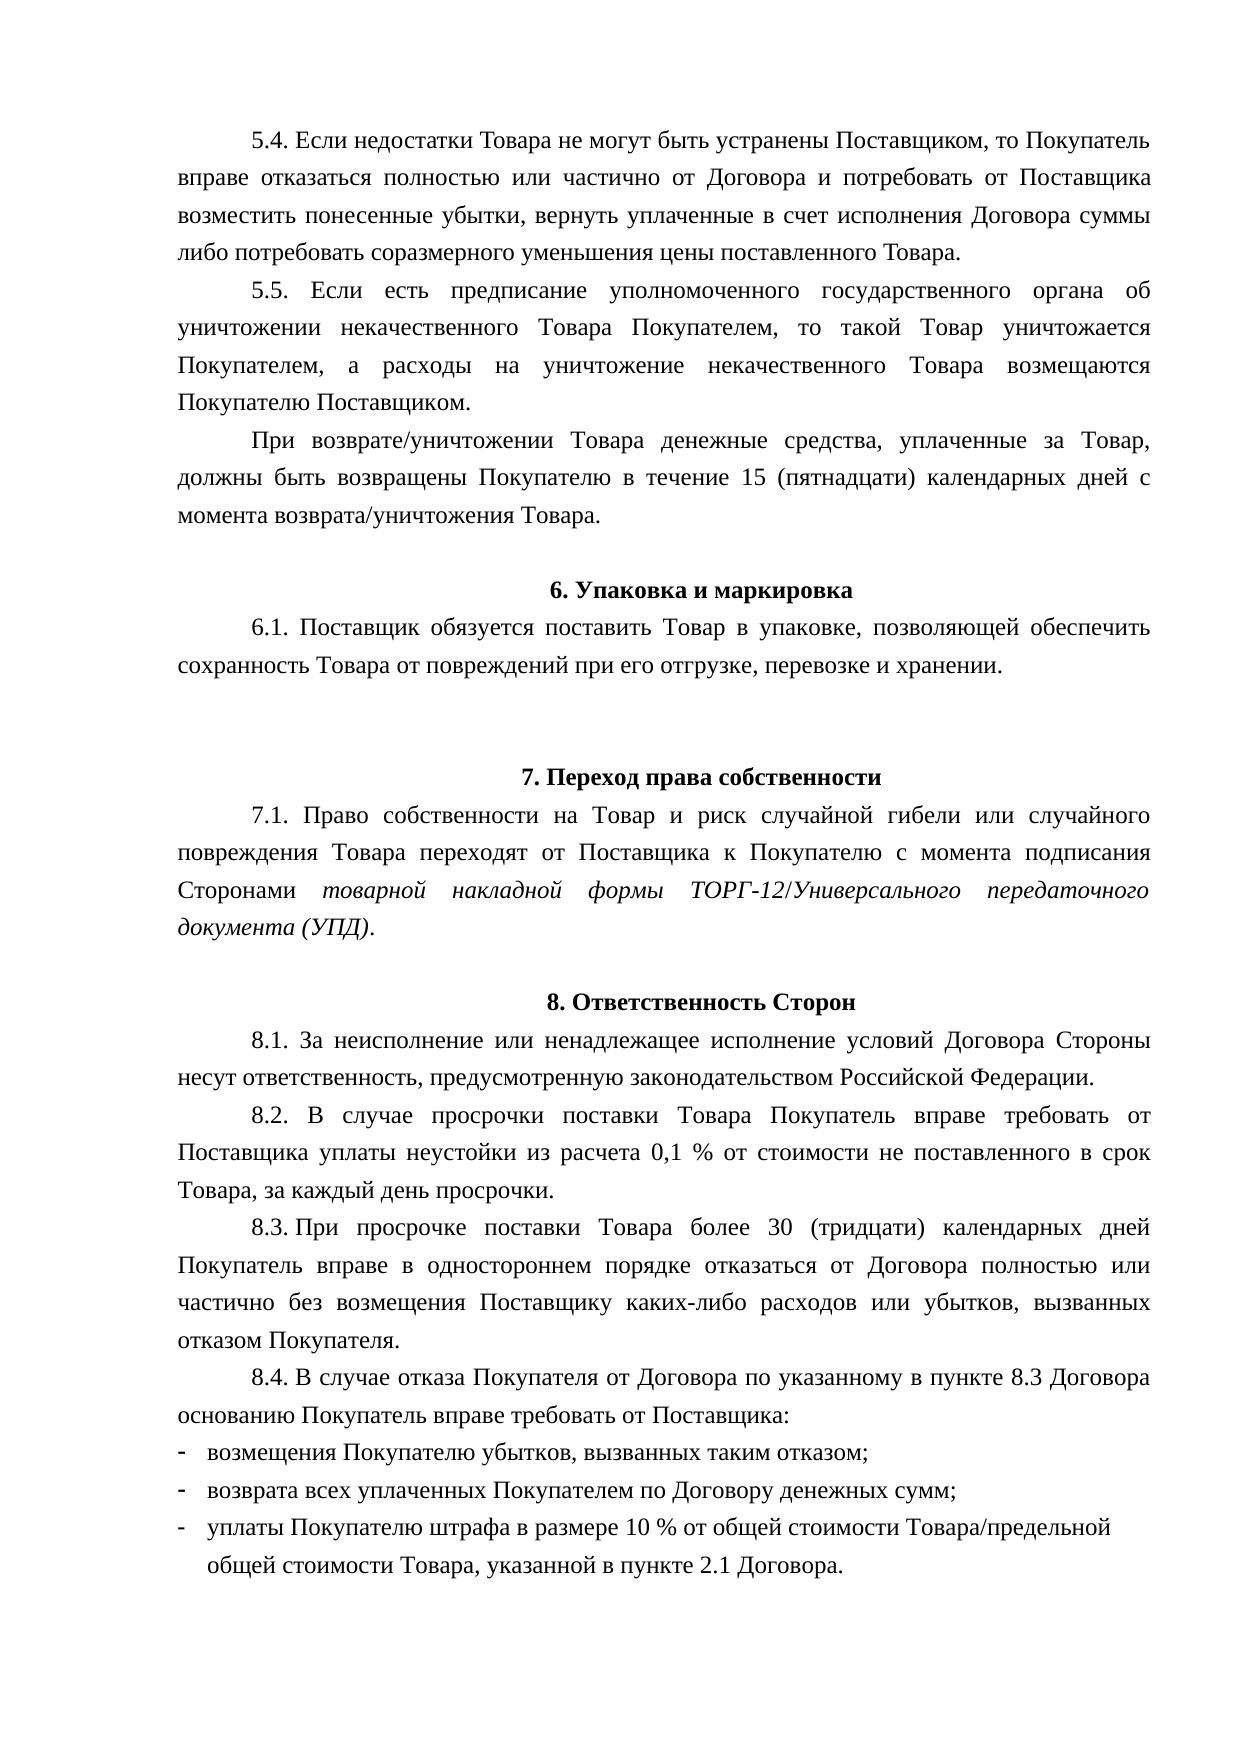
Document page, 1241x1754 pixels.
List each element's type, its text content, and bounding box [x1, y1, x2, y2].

text 6.1. Поставщик обязуется поставить Товар в упаковке, позволяющей обеспечить сохранность Товара от повреждений при его отгрузке, перевозке и хранении. [177, 606, 1152, 681]
text При возврате/уничтожении Товара денежные средства, уплаченные за Товар, должны быть возвращены Покупателю в течение 15 (пятнадцати) календарных дней с момента возврата/уничтожения Товара. [177, 418, 1152, 531]
text 6. Упаковка и маркировка [177, 568, 1152, 606]
list уплаты Покупателю штрафа в размере 10 % от общей стоимости Товара/предельной общей стоимости Товара, указанной в пункте 2.1 Договора. [177, 1506, 1152, 1581]
list возврата всех уплаченных Покупателем по Договору денежных сумм; [177, 1468, 1152, 1506]
text 8.4. В случае отказа Покупателя от Договора по указанному в пункте 8.3 Договора основанию Покупатель вправе требовать от Поставщика: [177, 1356, 1152, 1431]
text 8.2. В случае просрочки поставки Товара Покупатель вправе требовать от Поставщика уплаты неустойки из расчета 0,1 % от стоимости не поставленного в срок Товара, за каждый день просрочки. [177, 1093, 1152, 1206]
text 8. Ответственность Сторон [177, 981, 1152, 1018]
text 5.5. Если есть предписание уполномоченного государственного органа об уничтожении некачественного Товара Покупателем, то такой Товар уничтожается Покупателем, а расходы на уничтожение некачественного Товара возмещаются Покупателю Поставщиком. [177, 268, 1152, 418]
list возмещения Покупателю убытков, вызванных таким отказом; [177, 1431, 1152, 1468]
text 8.3. При просрочке поставки Товара более 30 (тридцати) календарных дней Покупатель вправе в одностороннем порядке отказаться от Договора полностью или частично без возмещения Поставщику каких-либо расходов или убытков, вызванных отказом Покупателя. [177, 1206, 1152, 1356]
text 7.1. Право собственности на Товар и риск случайной гибели или случайного повреждения Товара переходят от Поставщика к Покупателю с момента подписания Сторонами товарной накладной формы ТОРГ-12/Универсального передаточного документа (УПД). [177, 793, 1152, 943]
text 7. Переход права собственности [177, 756, 1152, 793]
text 5.4. Если недостатки Товара не могут быть устранены Поставщиком, то Покупатель вправе отказаться полностью или частично от Договора и потребовать от Поставщика возместить понесенные убытки, вернуть уплаченные в счет исполнения Договора суммы либо потребовать соразмерного уменьшения цены поставленного Товара. [177, 118, 1152, 268]
text 8.1. За неисполнение или ненадлежащее исполнение условий Договора Стороны несут ответственность, предусмотренную законодательством Российской Федерации. [177, 1018, 1152, 1093]
